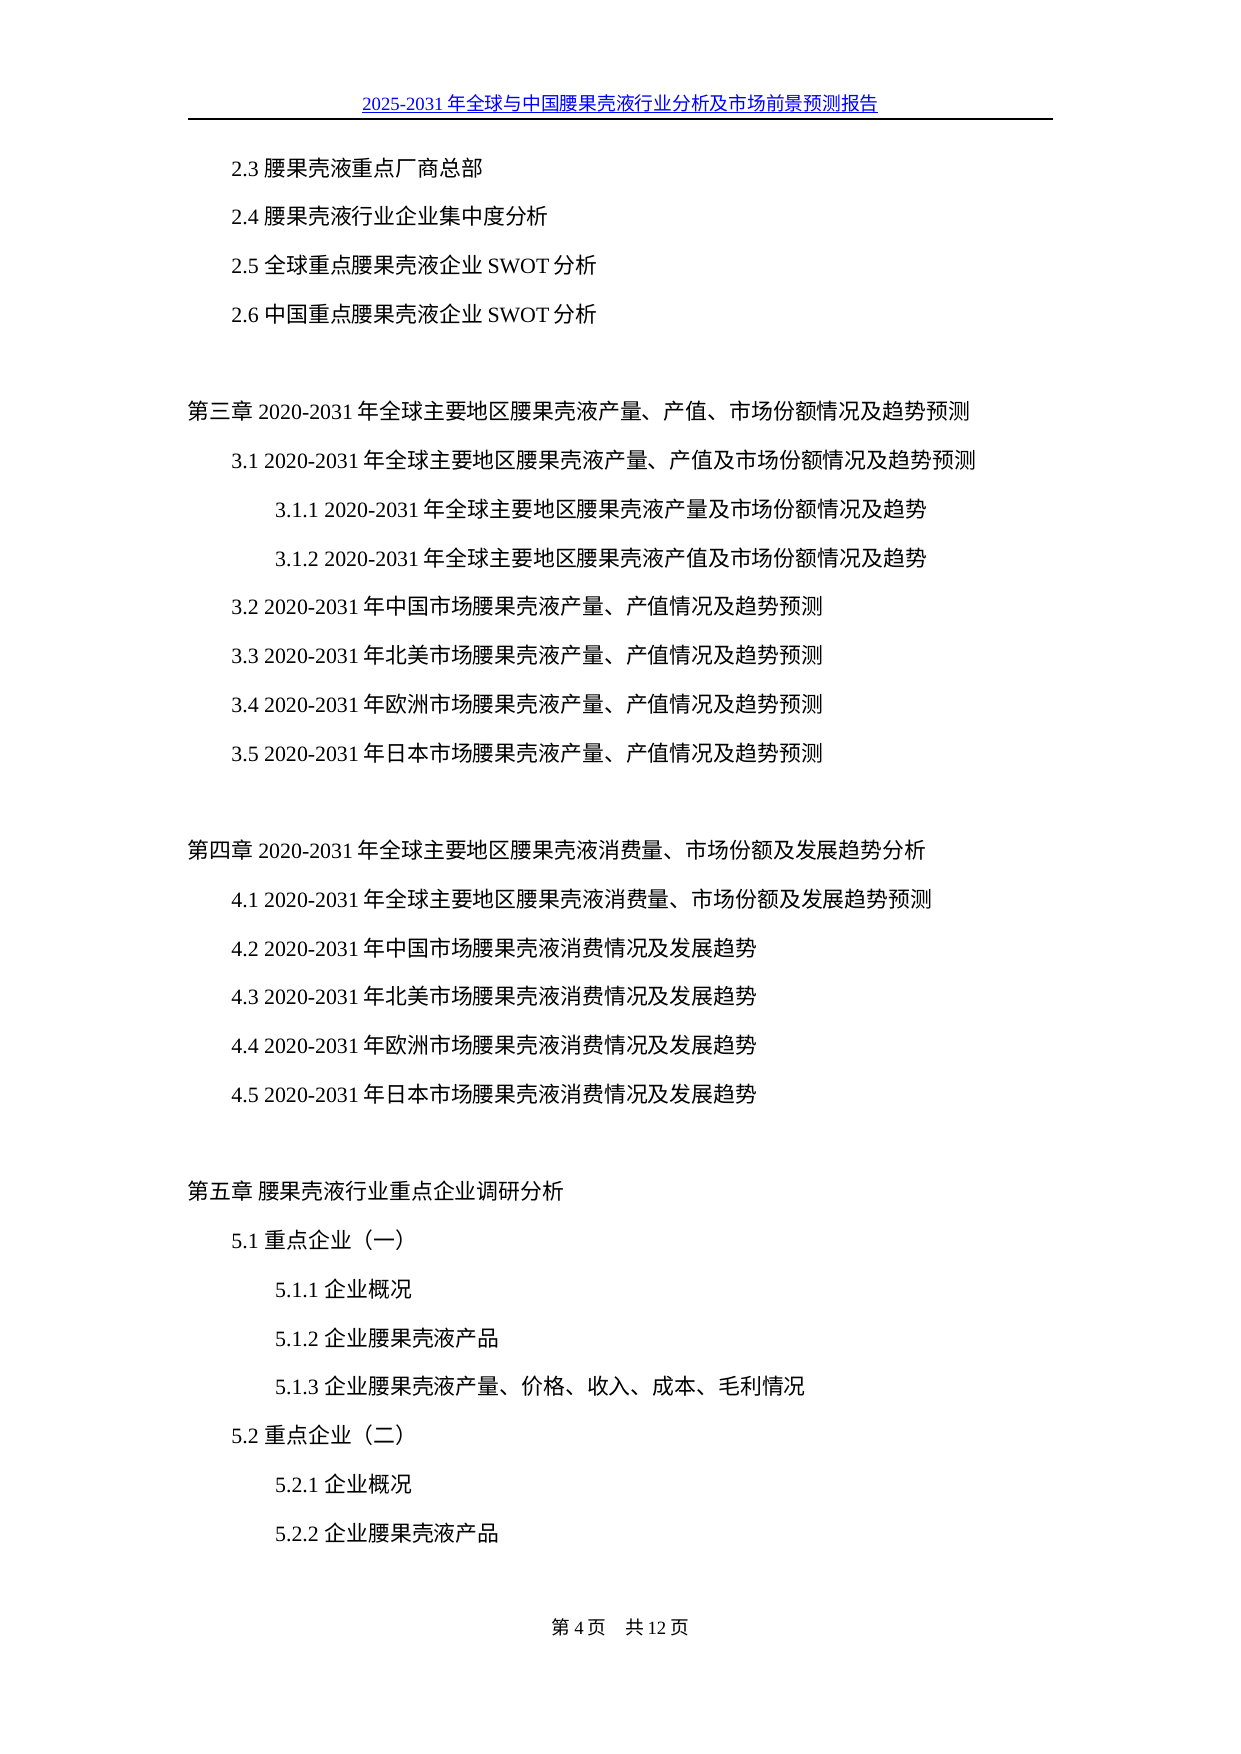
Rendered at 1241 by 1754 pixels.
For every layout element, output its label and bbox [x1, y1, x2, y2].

text [187, 150, 1053, 1548]
